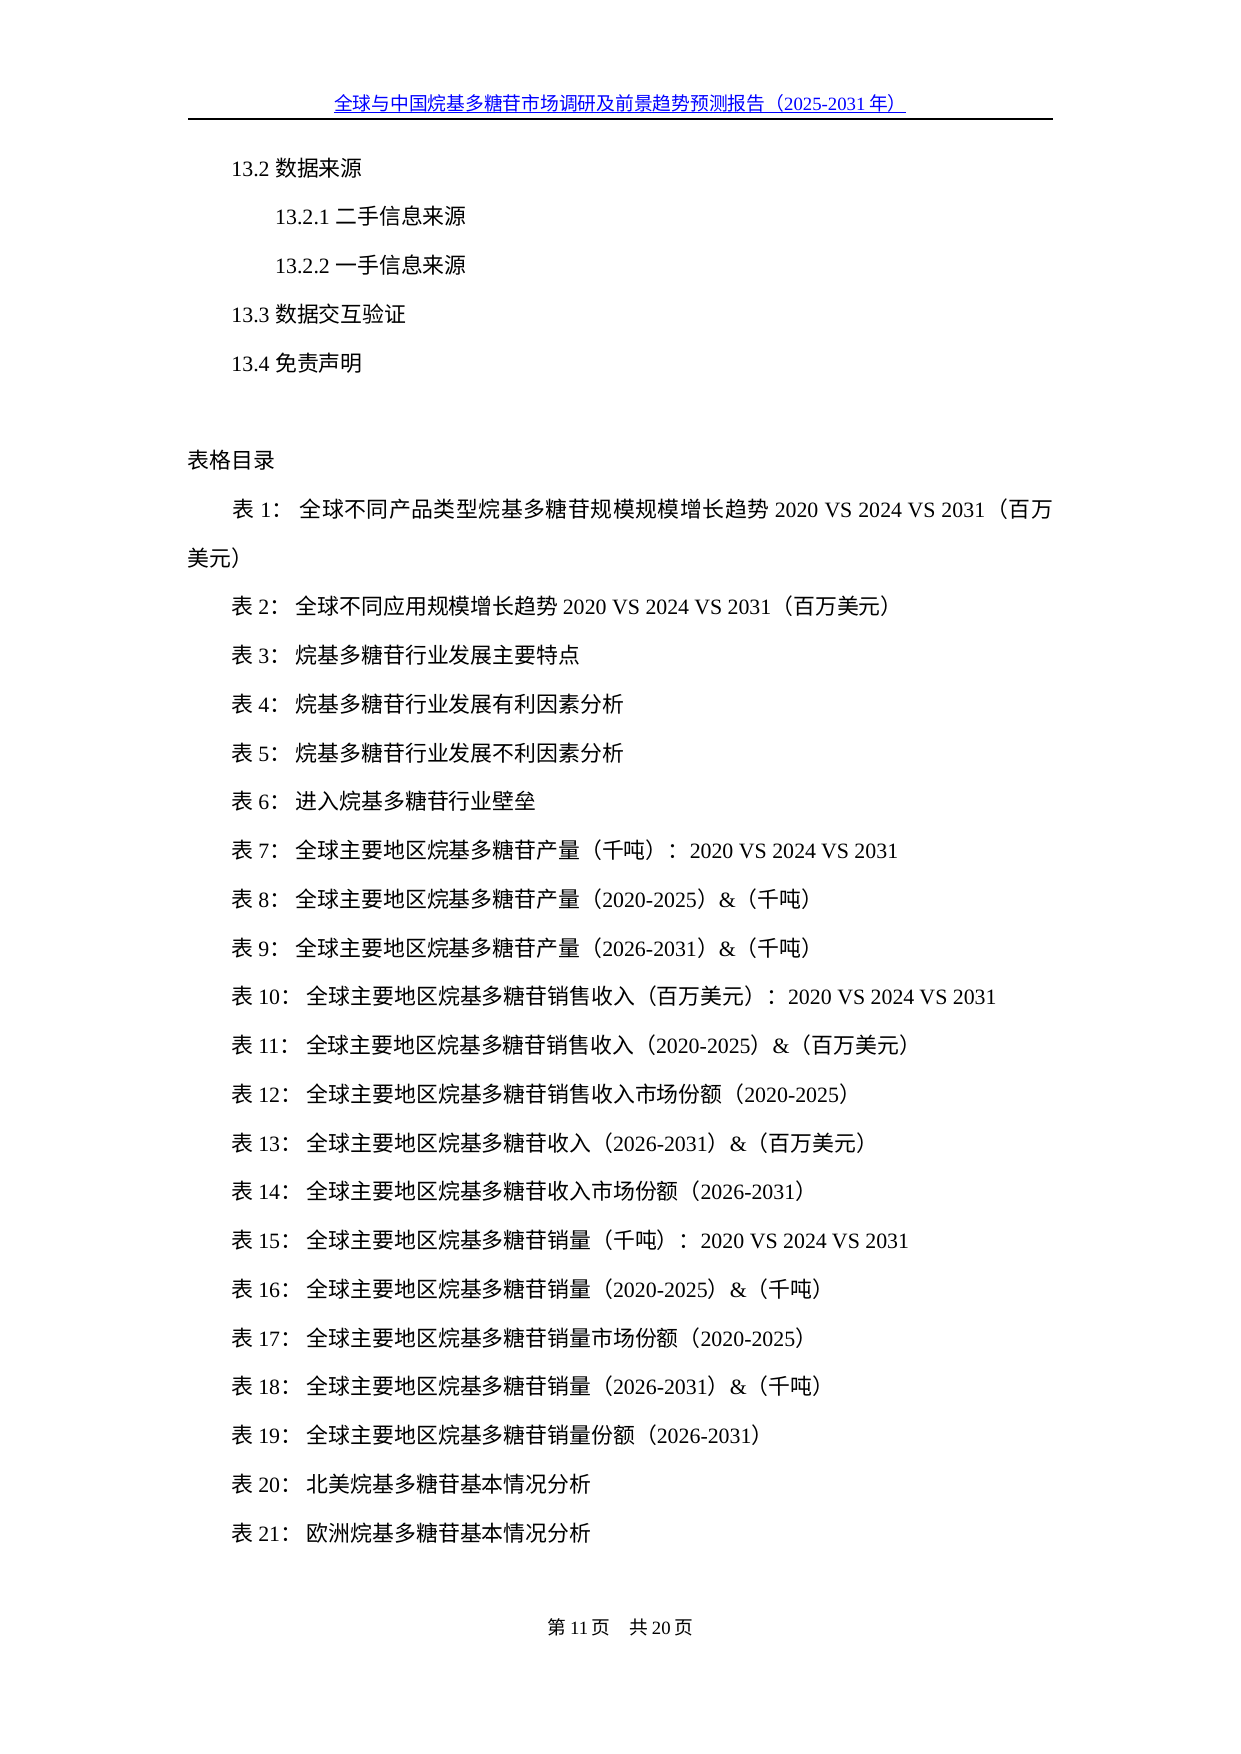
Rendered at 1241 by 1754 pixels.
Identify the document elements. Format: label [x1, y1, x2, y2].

text [187, 150, 1053, 1548]
